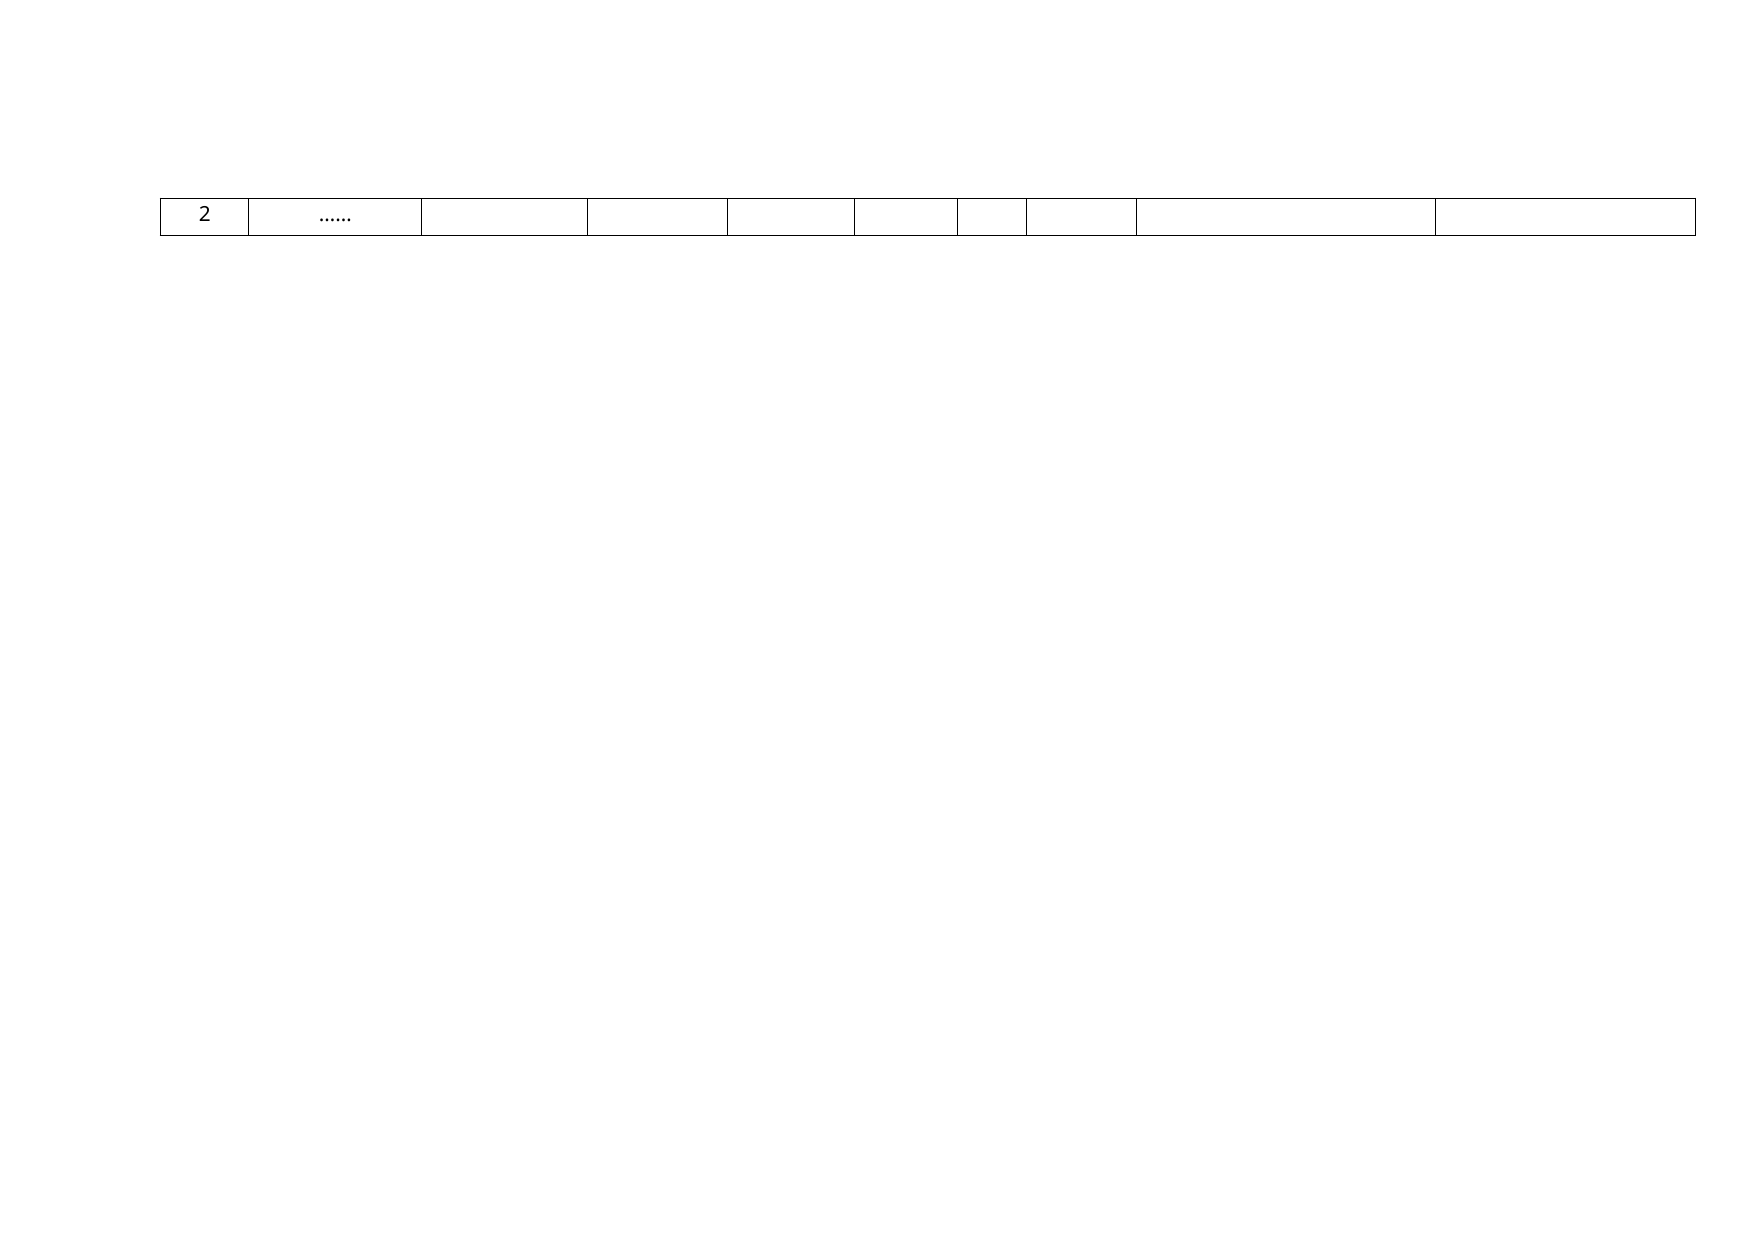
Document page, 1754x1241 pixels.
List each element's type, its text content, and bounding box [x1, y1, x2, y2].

table_cell [588, 199, 727, 235]
table_cell [1137, 199, 1435, 235]
table_cell [1436, 199, 1695, 235]
table_cell [728, 199, 854, 235]
table_cell [1027, 199, 1136, 235]
table_cell [855, 199, 957, 235]
table_cell …… [249, 199, 421, 235]
table_cell [958, 199, 1026, 235]
table_cell [422, 199, 587, 235]
table_cell 2 [161, 199, 248, 235]
